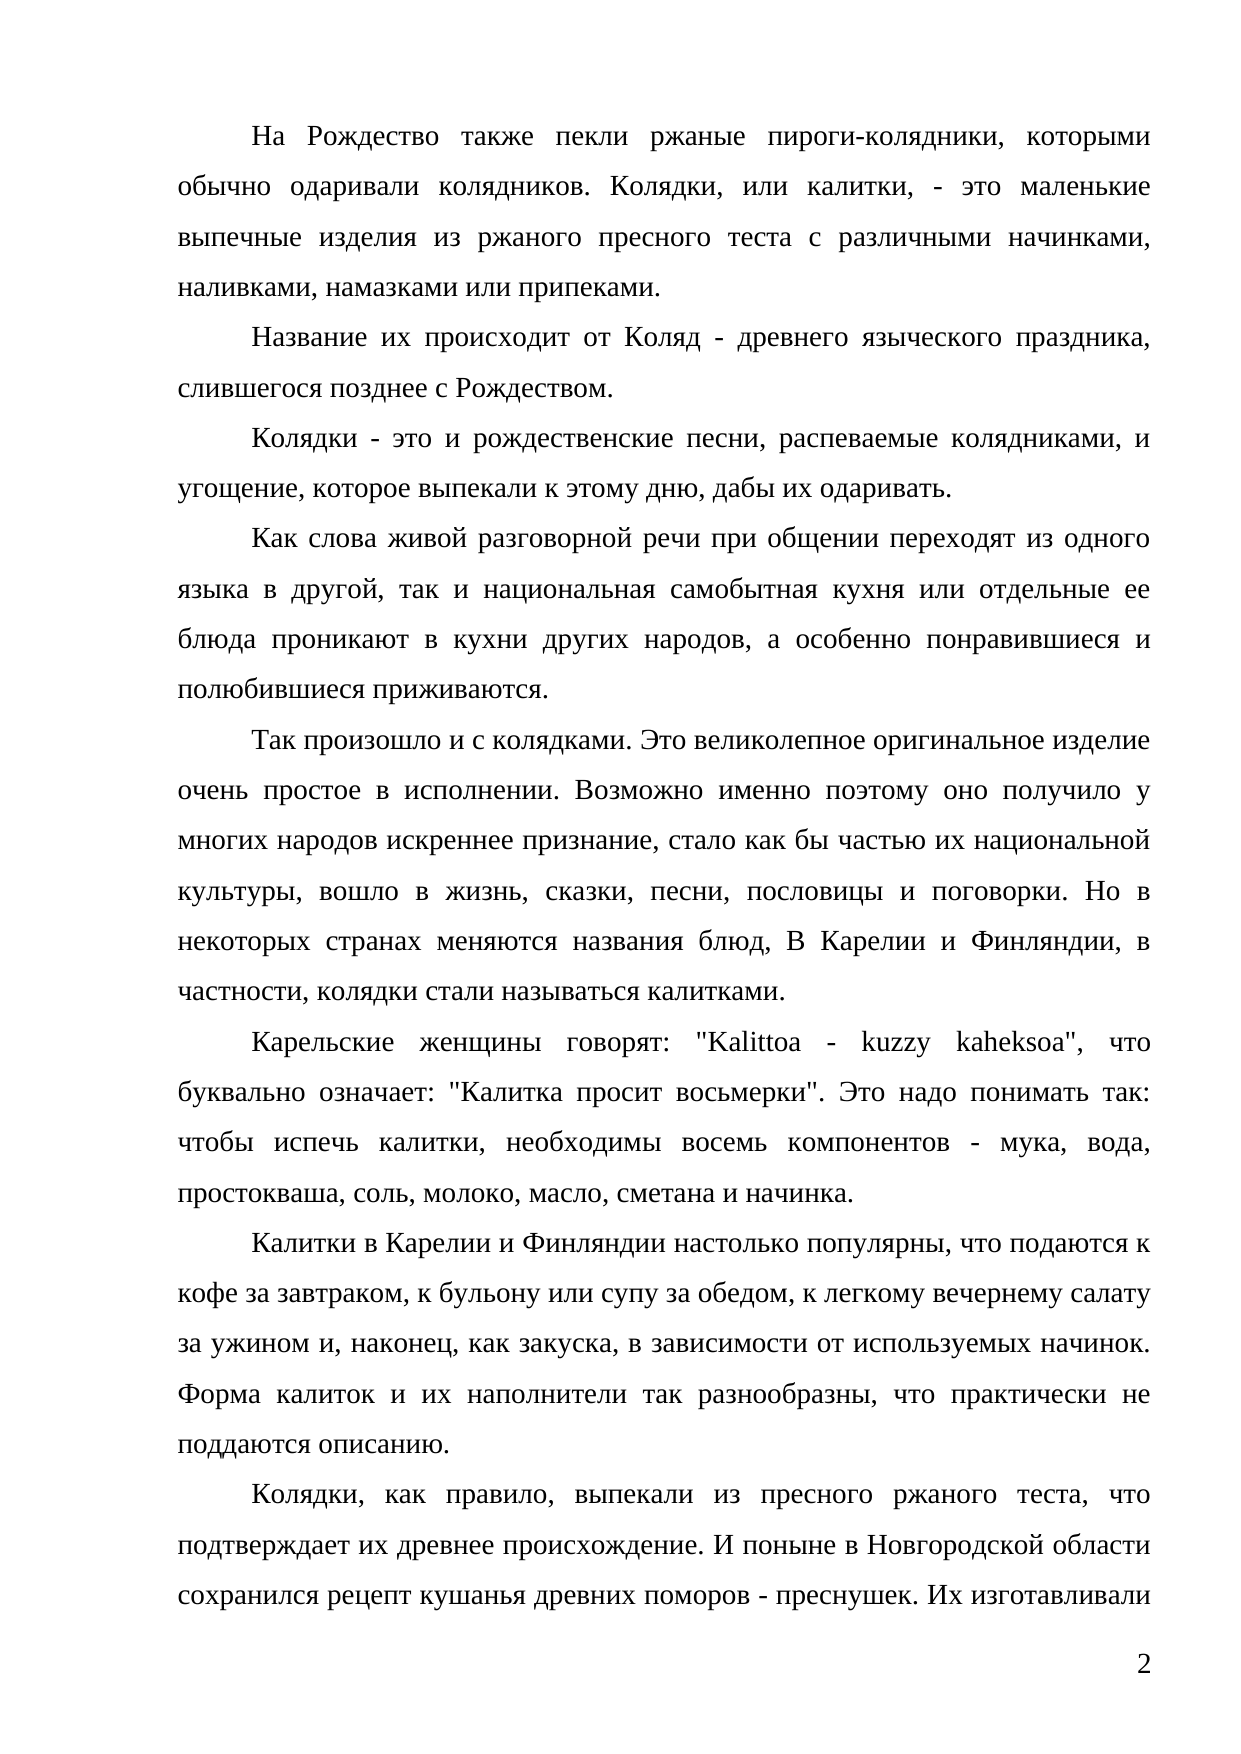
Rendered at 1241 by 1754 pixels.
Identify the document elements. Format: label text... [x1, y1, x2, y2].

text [177, 1477, 1152, 1611]
text Карельские женщины говорят: "Kalittoa - kuzzy kaheksoa", что буквально означает: "Калитка просит восьмерки". Это надо понимать так: чтобы испечь калитки, необходимы восемь компонентов - мука, вода, простокваша, соль, молоко, масло, сметана и начинка. [177, 1024, 1152, 1208]
text Как слова живой разговорной речи при общении переходят из одного языка в другой, так и национальная самобытная кухня или отдельные ее блюда проникают в кухни других народов, а особенно понравившиеся и полюбившиеся приживаются. [177, 521, 1152, 705]
text Так произошло и с колядками. Это великолепное оригинальное изделие очень простое в исполнении. Возможно именно поэтому оно получило у многих народов искреннее признание, стало как бы частью их национальной культуры, вошло в жизнь, сказки, песни, пословицы и поговорки. Но в некоторых странах меняются названия блюд, В Карелии и Финляндии, в частности, колядки стали называться калитками. [177, 722, 1152, 1007]
text На Рождество также пекли ржаные пироги-колядники, которыми обычно одаривали колядников. Колядки, или калитки, - это маленькие выпечные изделия из ржаного пресного теста с различными начинками, наливками, намазками или припеками. [177, 118, 1152, 303]
text Название их происходит от Коляд - древнего языческого праздника, слившегося позднее с Рождеством. [177, 319, 1152, 403]
text Калитки в Карелии и Финляндии настолько популярны, что подаются к кофе за завтраком, к бульону или супу за обедом, к легкому вечернему салату за ужином и, наконец, как закуска, в зависимости от используемых начинок. Форма калиток и их наполнители так разнообразны, что практически не поддаются описанию. [177, 1225, 1152, 1460]
text Колядки - это и рождественские песни, распеваемые колядниками, и угощение, которое выпекали к этому дню, дабы их одаривать. [177, 420, 1152, 504]
